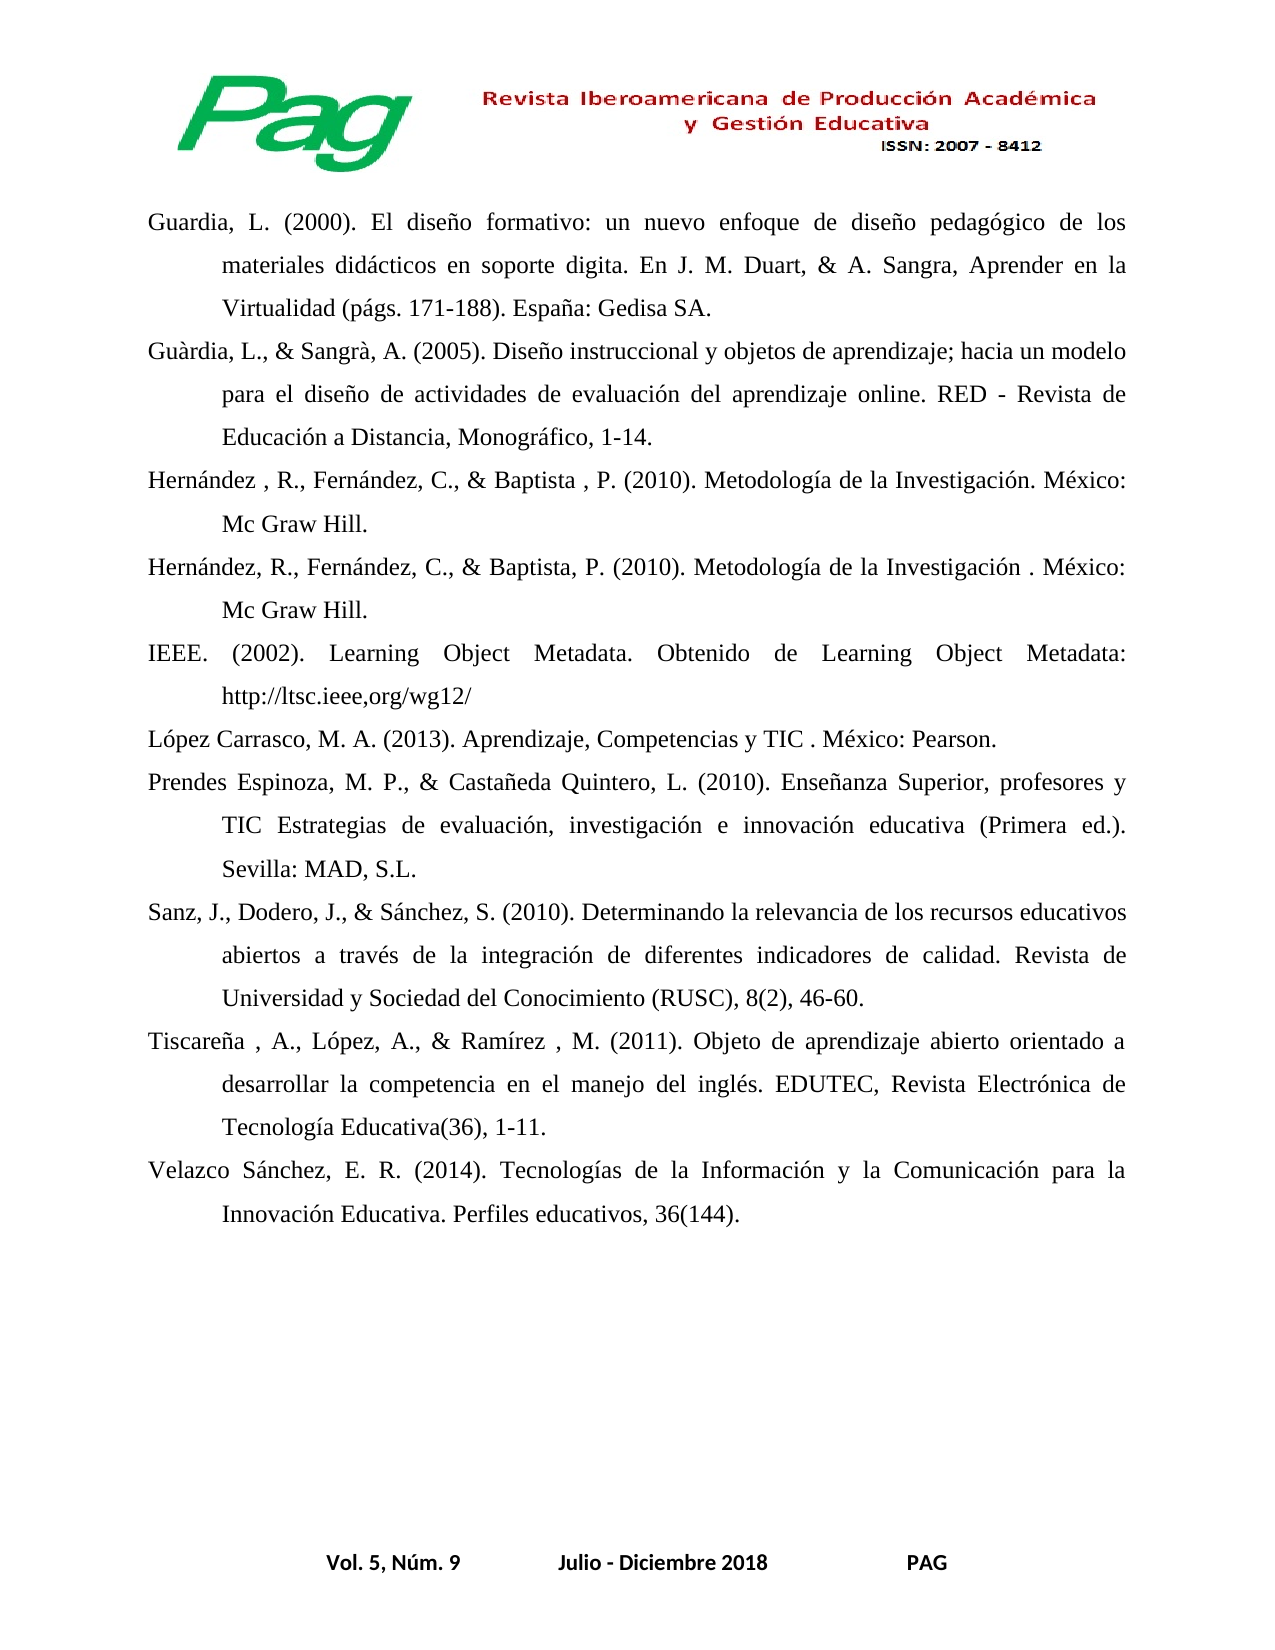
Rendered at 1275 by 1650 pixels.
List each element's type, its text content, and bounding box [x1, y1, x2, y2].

text Prendes Espinoza, M. P., & Castañeda Quintero, L. (2010). Enseñanza Superior, profesores y TIC Estrategias de evaluación, investigación e innovación educativa (Primera ed.). Sevilla: MAD, S.L. [148, 767, 1127, 882]
text Guardia, L. (2000). El diseño formativo: un nuevo enfoque de diseño pedagógico de los materiales didácticos en soporte digita. En J. M. Duart, & A. Sangra, Aprender en la Virtualidad (págs. 171-188). España: Gedisa SA. [148, 207, 1127, 322]
text Tiscareña , A., López, A., & Ramírez , M. (2011). Objeto de aprendizaje abierto orientado a desarrollar la competencia en el manejo del inglés. EDUTEC, Revista Electrónica de Tecnología Educativa(36), 1-11. [148, 1026, 1127, 1141]
text IEEE. (2002). Learning Object Metadata. Obtenido de Learning Object Metadata: http://ltsc.ieee,org/wg12/ [148, 638, 1127, 710]
text Hernández , R., Fernández, C., & Baptista , P. (2010). Metodología de la Investigación. México: Mc Graw Hill. [148, 466, 1127, 537]
text Hernández, R., Fernández, C., & Baptista, P. (2010). Metodología de la Investigación . México: Mc Graw Hill. [148, 552, 1127, 624]
text Velazco Sánchez, E. R. (2014). Tecnologías de la Información y la Comunicación para la Innovación Educativa. Perfiles educativos, 36(144). [148, 1156, 1127, 1227]
text Guàrdia, L., & Sangrà, A. (2005). Diseño instruccional y objetos de aprendizaje; hacia un modelo para el diseño de actividades de evaluación del aprendizaje online. RED - Revista de Educación a Distancia, Monográfico, 1-14. [148, 336, 1127, 451]
picture [177, 73, 1098, 173]
text Sanz, J., Dodero, J., & Sánchez, S. (2010). Determinando la relevancia de los recursos educativos abiertos a través de la integración de diferentes indicadores de calidad. Revista de Universidad y Sociedad del Conocimiento (RUSC), 8(2), 46-60. [148, 897, 1127, 1012]
text López Carrasco, M. A. (2013). Aprendizaje, Competencias y TIC . México: Pearson. [148, 724, 1127, 753]
